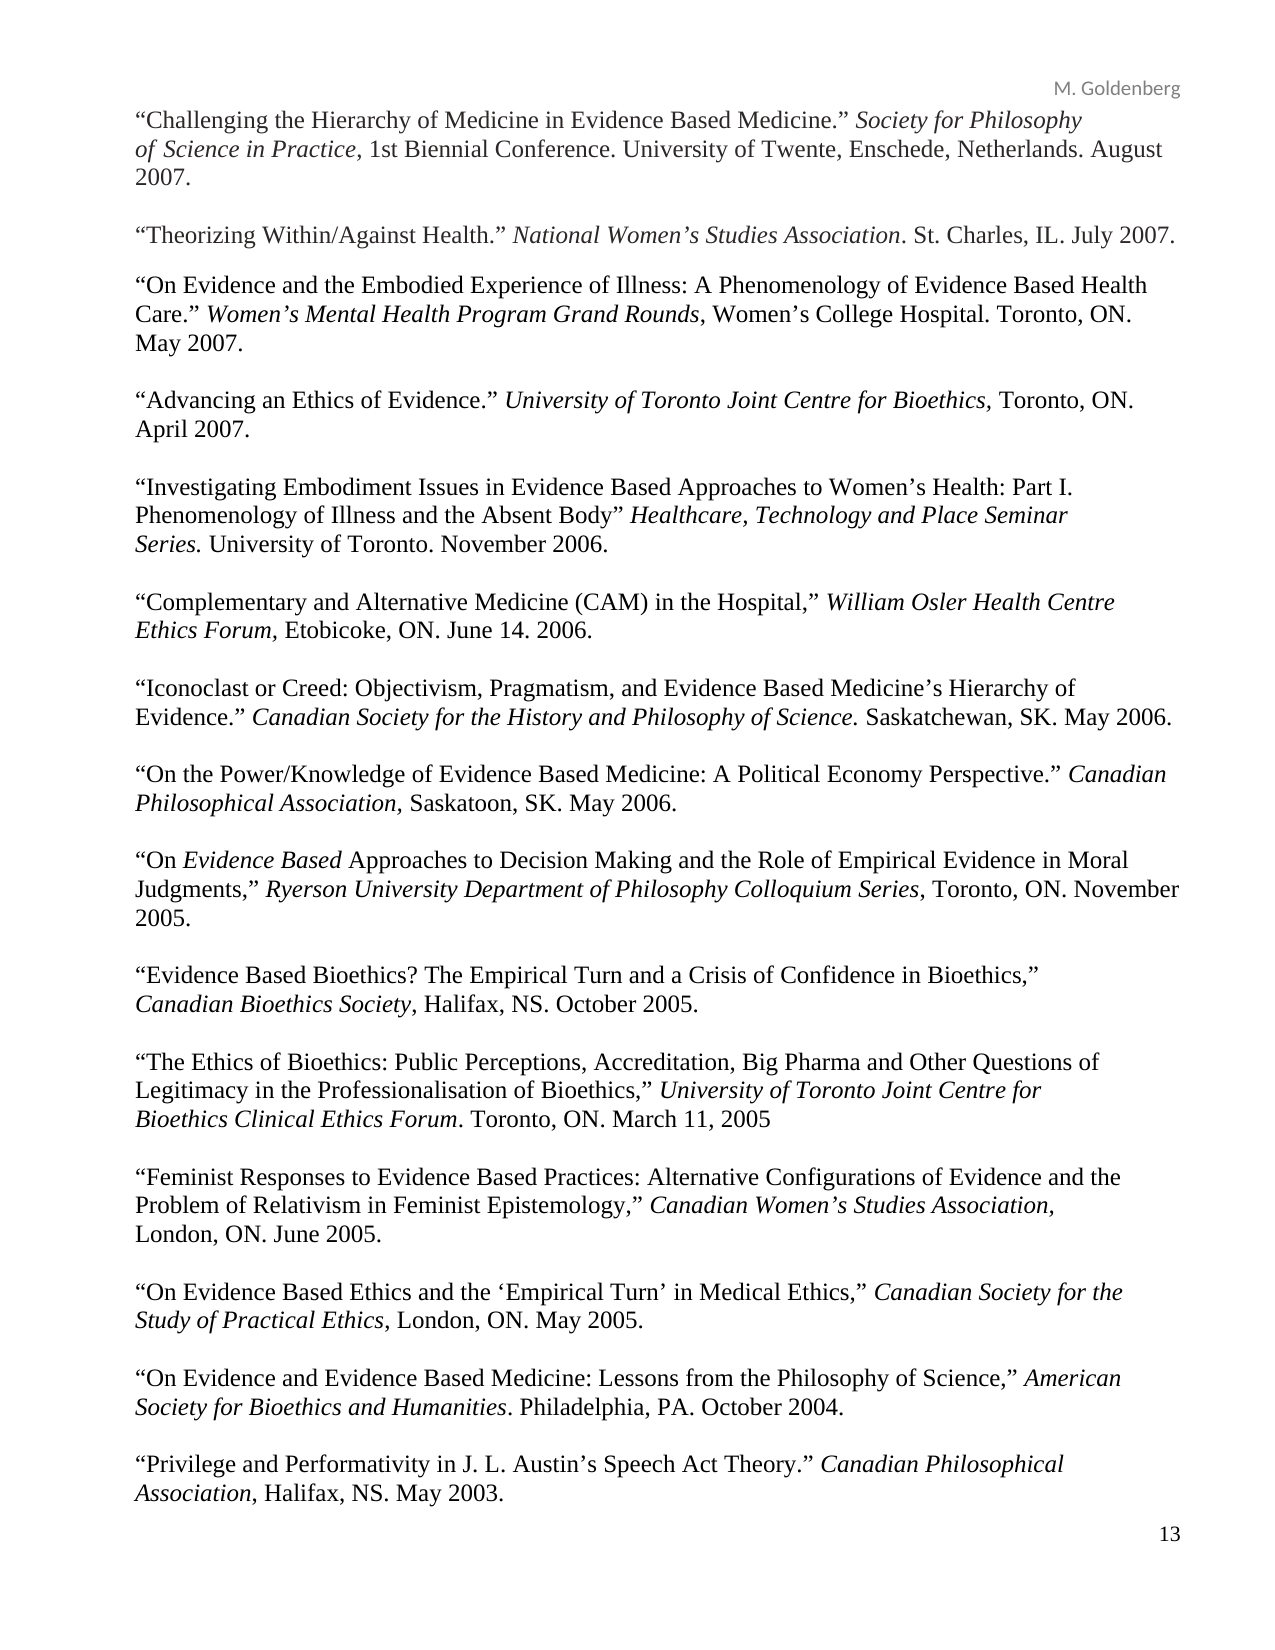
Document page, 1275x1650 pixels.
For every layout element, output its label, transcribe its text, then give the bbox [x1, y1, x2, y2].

text Judgments,” Ryerson University Department of Philosophy Colloquium Series, Toronto, ON. November 2005. [135, 874, 1181, 932]
text “Investigating Embodiment Issues in Evidence Based Approaches to Women’s Health: Part I. [135, 472, 1181, 500]
text “Feminist Responses to Evidence Based Practices: Alternative Configurations of Evidence and the [135, 1162, 1181, 1190]
text “Challenging the Hierarchy of Medicine in Evidence Based Medicine.” Society for Philosophy of Science in Practice, 1st Biennial Conference. University of Twente, Enschede, Netherlands. August 2007. [135, 105, 1181, 191]
text “On Evidence and Evidence Based Medicine: Lessons from the Philosophy of Science,” American [135, 1363, 1181, 1392]
text “Complementary and Alternative Medicine (CAM) in the Hospital,” William Osler Health Centre Ethics Forum, Etobicoke, ON. June 14. 2006. [135, 587, 1181, 644]
text “On Evidence Based Ethics and the ‘Empirical Turn’ in Medical Ethics,” Canadian Society for the [135, 1277, 1181, 1305]
text “Advancing an Ethics of Evidence.” University of Toronto Joint Centre for Bioethics, Toronto, ON. April 2007. [135, 385, 1181, 443]
text Problem of Relativism in Feminist Epistemology,” Canadian Women’s Studies Association, [135, 1190, 1181, 1219]
text “Iconoclast or Creed: Objectivism, Pragmatism, and Evidence Based Medicine’s Hierarchy of Evidence.” Canadian Society for the History and Philosophy of Science. Saskatchewan, SK. May 2006. [135, 673, 1181, 730]
text Phenomenology of Illness and the Absent Body” Healthcare, Technology and Place Seminar Series. University of Toronto. November 2006. [135, 500, 1181, 558]
text “On Evidence Based Approaches to Decision Making and the Role of Empirical Evidence in Moral [135, 845, 1181, 874]
text Bioethics Clinical Ethics Forum. Toronto, ON. March 11, 2005 [135, 1104, 1181, 1133]
text Society for Bioethics and Humanities. Philadelphia, PA. October 2004. [135, 1392, 1181, 1420]
text Canadian Bioethics Society, Halifax, NS. October 2005. [135, 989, 1181, 1018]
text London, ON. June 2005. [135, 1219, 1181, 1248]
text “On Evidence and the Embodied Experience of Illness: A Phenomenology of Evidence Based Health Care.” Women’s Mental Health Program Grand Rounds, Women’s College Hospital. Toronto, ON. May 2007. [135, 270, 1181, 357]
text “Evidence Based Bioethics? The Empirical Turn and a Crisis of Confidence in Bioethics,” [135, 960, 1181, 989]
text “Privilege and Performativity in J. L. Austin’s Speech Act Theory.” Canadian Philosophical [135, 1449, 1181, 1478]
text Association, Halifax, NS. May 2003. [135, 1478, 1181, 1507]
text “Theorizing Within/Against Health.” National Women’s Studies Association. St. Charles, IL. July 2007. [135, 220, 1181, 249]
text “The Ethics of Bioethics: Public Perceptions, Accreditation, Big Pharma and Other Questions of [135, 1047, 1181, 1075]
text Legitimacy in the Professionalisation of Bioethics,” University of Toronto Joint Centre for [135, 1075, 1181, 1104]
text Study of Practical Ethics, London, ON. May 2005. [135, 1305, 1181, 1334]
text “On the Power/Knowledge of Evidence Based Medicine: A Political Economy Perspective.” Canadian Philosophical Association, Saskatoon, SK. May 2006. [135, 759, 1181, 817]
